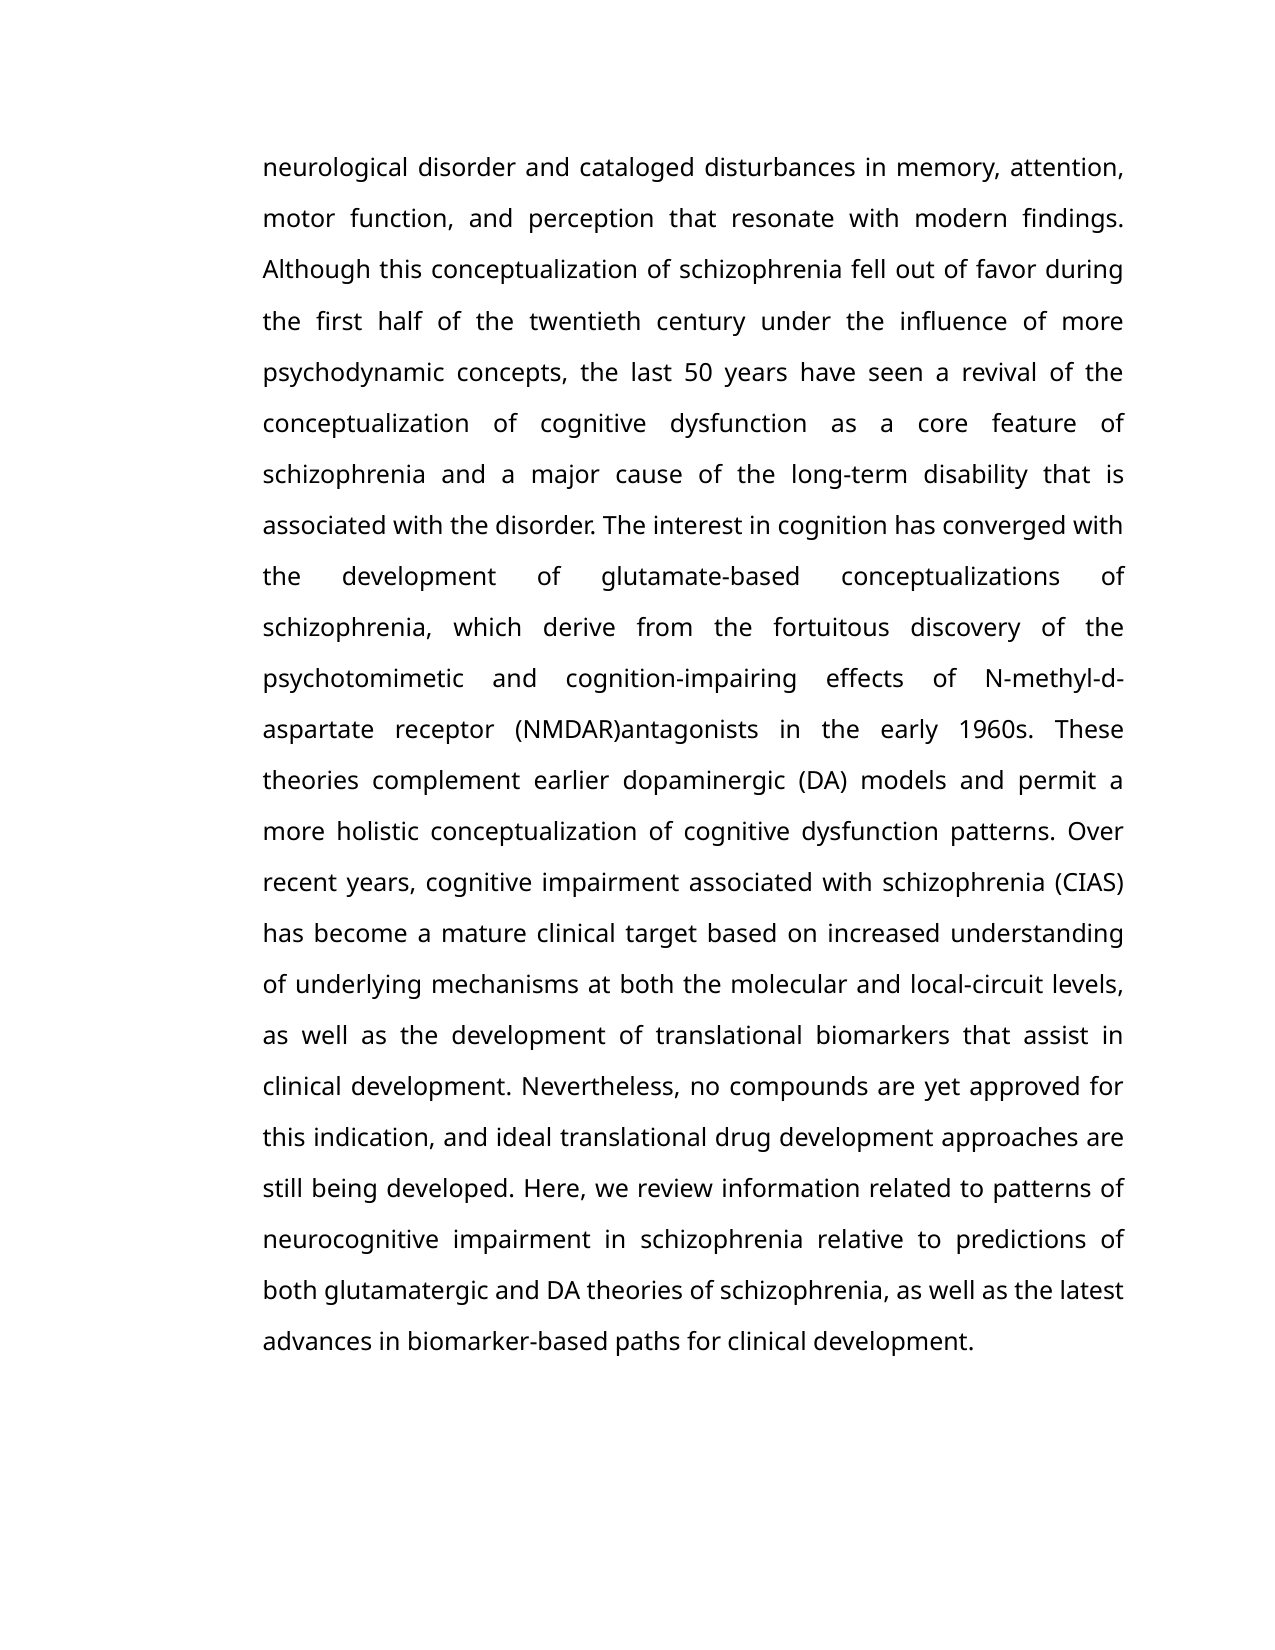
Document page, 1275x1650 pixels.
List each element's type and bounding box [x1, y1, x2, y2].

text [262, 150, 1125, 1358]
